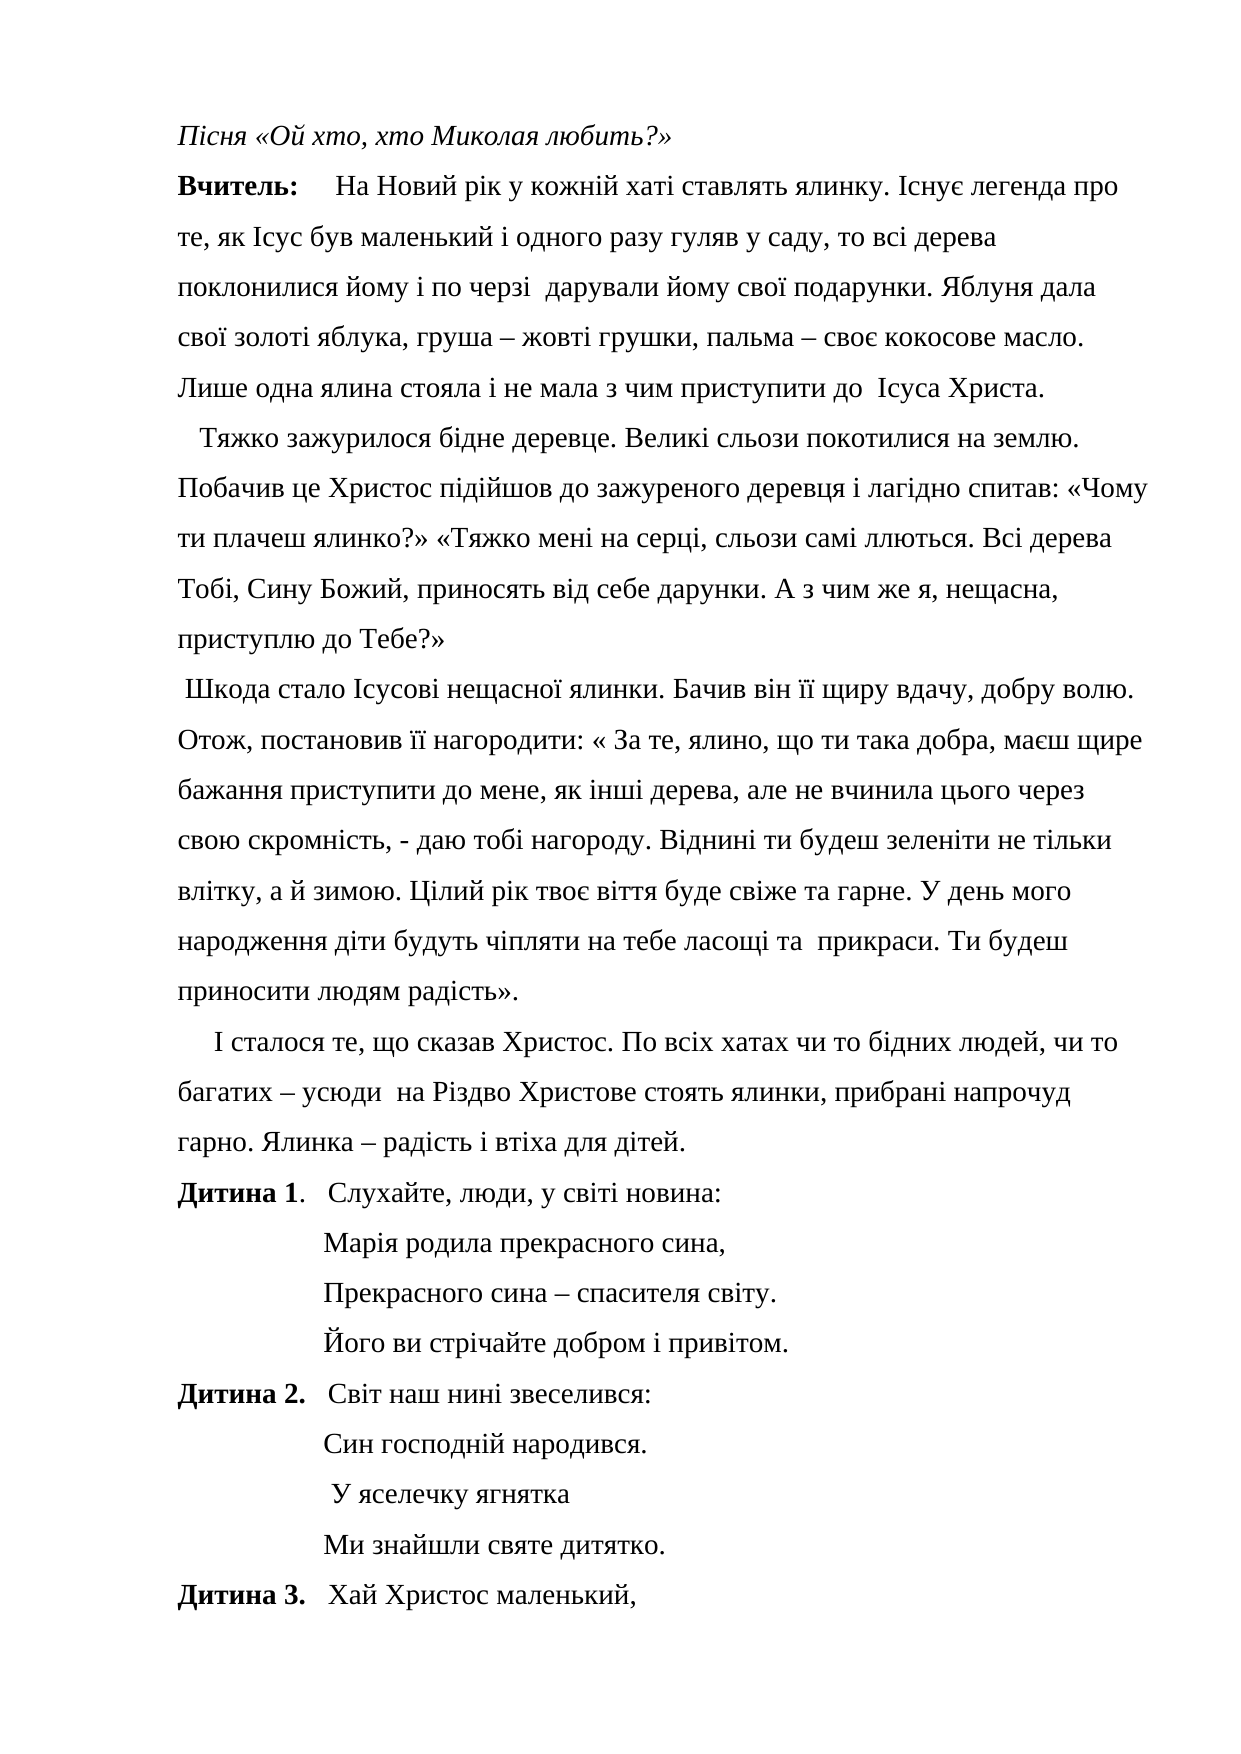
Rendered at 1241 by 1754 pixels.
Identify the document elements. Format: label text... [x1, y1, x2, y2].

text Тяжко зажурилося бідне деревце. Великі сльози покотилися на землю. Побачив це Христос підійшов до зажуреного деревця і лагідно спитав: «Чому ти плачеш ялинко?» «Тяжко мені на серці, сльози самі ллються. Всі дерева Тобі, Сину Божий, приносять від себе дарунки. А з чим же я, нещасна, приступлю до Тебе?» [177, 420, 1152, 655]
text Шкода стало Ісусові нещасної ялинки. Бачив він її щиру вдачу, добру волю. Отож, постановив її нагородити: « За те, ялино, що ти така добра, маєш щире бажання приступити до мене, як інші дерева, але не вчинила цього через свою скромність, - даю тобі нагороду. Віднині ти будеш зеленіти не тільки влітку, а й зимою. Цілий рік твоє віття буде свіже та гарне. У день мого народження діти будуть чіпляти на тебе ласощі та прикраси. Ти будеш приносити людям радість». [177, 672, 1152, 1007]
text І сталося те, що сказав Христос. По всіх хатах чи то бідних людей, чи то багатих – усюди на Різдво Христове стоять ялинки, прибрані напрочуд гарно. Ялинка – радість і втіха для дітей. [177, 1024, 1152, 1158]
text Вчитель: На Новий рік у кожній хаті ставлять ялинку. Існує легенда про те, як Ісус був маленький і одного разу гуляв у саду, то всі дерева поклонилися йому і по черзі дарували йому свої подарунки. Яблуня дала свої золоті яблука, груша – жовті грушки, пальма – своє кокосове масло. Лише одна ялина стояла і не мала з чим приступити до Ісуса Христа. [177, 168, 1152, 403]
text Дитина 3. Хай Христос маленький, [177, 1577, 1152, 1611]
text Пісня «Ой хто, хто Миколая любить?» [177, 118, 1152, 152]
text Дитина 1. Слухайте, люди, у світі новина: [177, 1175, 1152, 1208]
text Прекрасного сина – спасителя світу. [177, 1275, 1152, 1309]
text У яселечку ягнятка [177, 1477, 1152, 1510]
text Дитина 2. Світ наш нині звеселився: [177, 1376, 1152, 1409]
text Ми знайшли святе дитятко. [177, 1527, 1152, 1560]
text Його ви стрічайте добром і привітом. [177, 1326, 1152, 1359]
text Марія родила прекрасного сина, [177, 1225, 1152, 1258]
text Син господній народився. [177, 1426, 1152, 1460]
